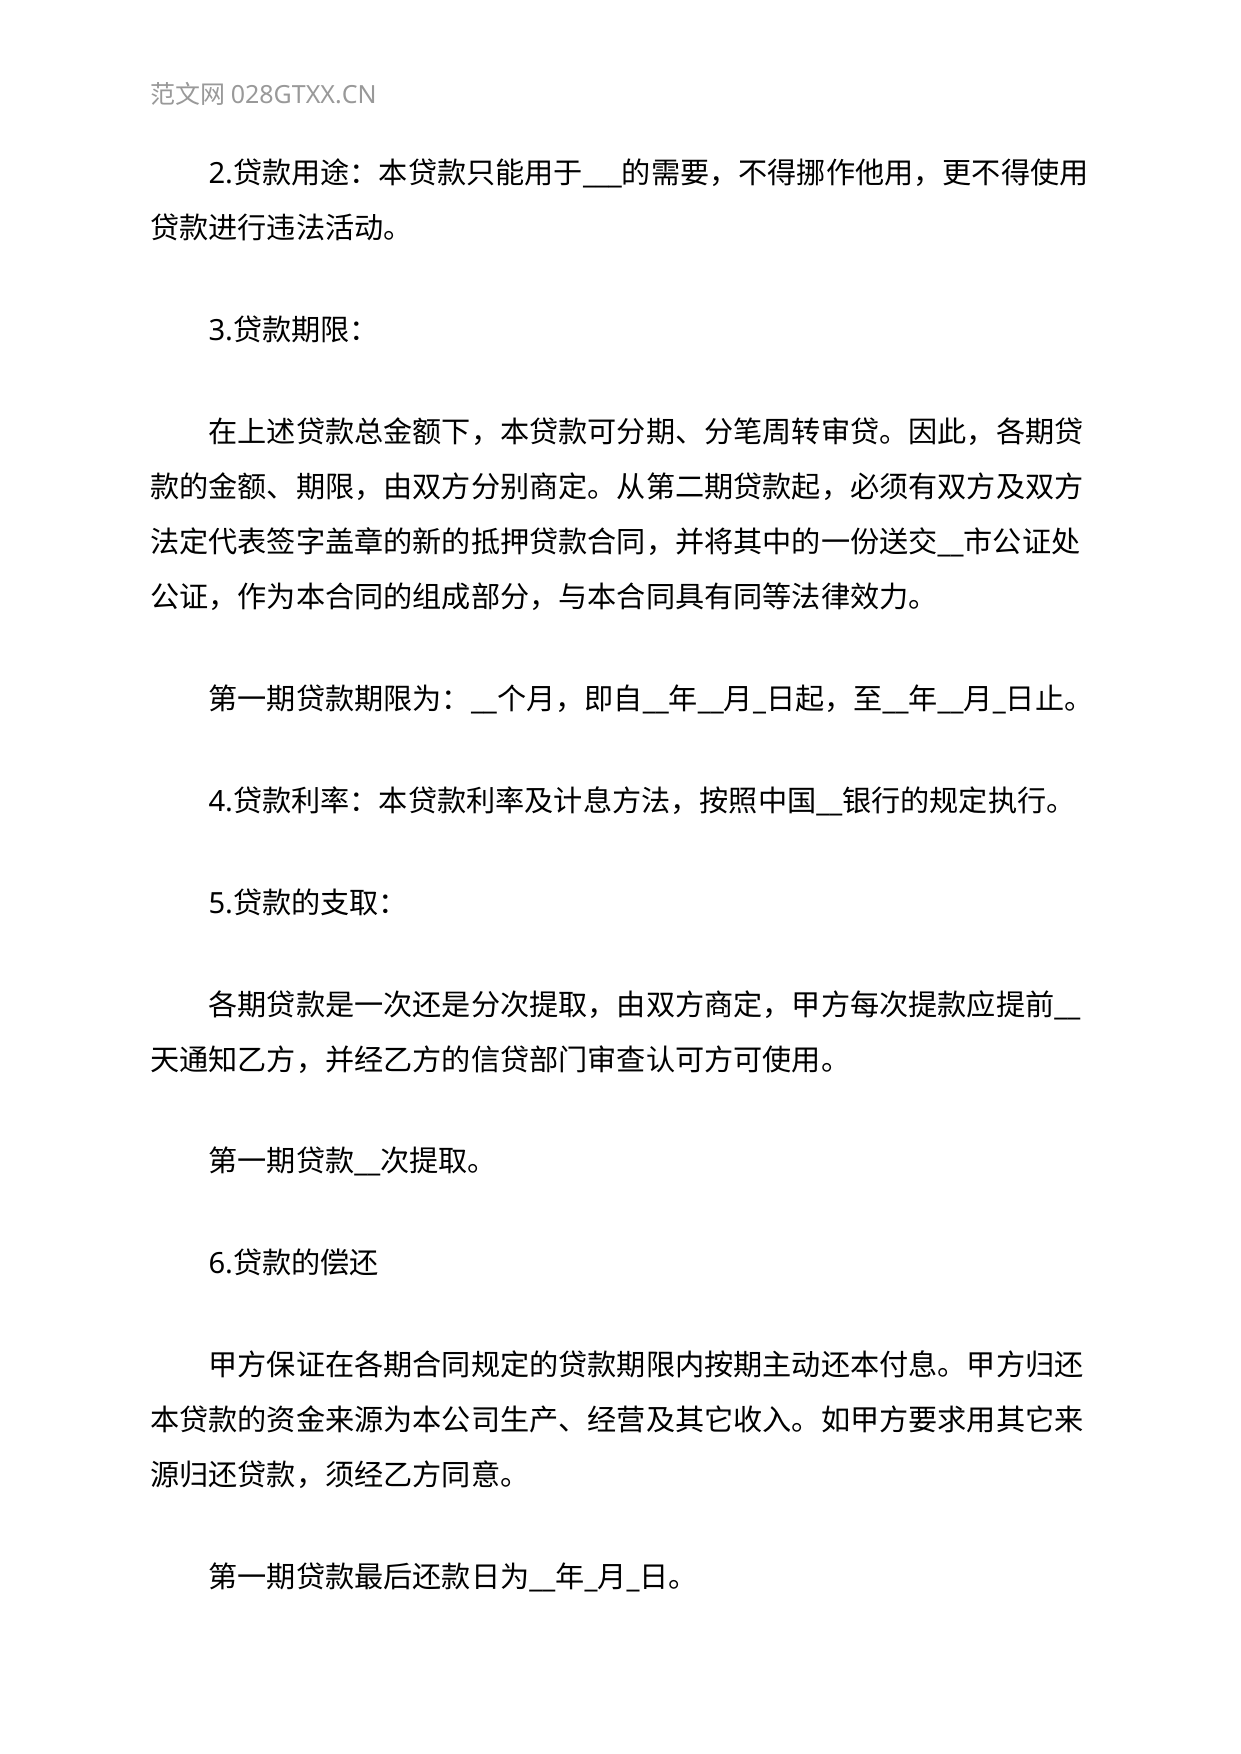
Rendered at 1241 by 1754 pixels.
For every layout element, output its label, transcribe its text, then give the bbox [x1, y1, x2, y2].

text 2.贷款用途：本贷款只能用于___的需要，不得挪作他用，更不得使用贷款进行违法活动。 [150, 150, 1090, 247]
text 6.贷款的偿还 [150, 1240, 1090, 1282]
text 4.贷款利率：本贷款利率及计息方法，按照中国__银行的规定执行。 [150, 777, 1090, 820]
text 3.贷款期限： [150, 307, 1090, 349]
text 5.贷款的支取： [150, 879, 1090, 922]
text 第一期贷款__次提取。 [150, 1138, 1090, 1180]
text 第一期贷款期限为：__个月，即自__年__月_日起，至__年__月_日止。 [150, 675, 1090, 718]
text 甲方保证在各期合同规定的贷款期限内按期主动还本付息。甲方归还本贷款的资金来源为本公司生产、经营及其它收入。如甲方要求用其它来源归还贷款，须经乙方同意。 [150, 1342, 1090, 1494]
text 第一期贷款最后还款日为__年_月_日。 [150, 1553, 1090, 1596]
text 在上述贷款总金额下，本贷款可分期、分笔周转审贷。因此，各期贷款的金额、期限，由双方分别商定。从第二期贷款起，必须有双方及双方法定代表签字盖章的新的抵押贷款合同，并将其中的一份送交__市公证处公证，作为本合同的组成部分，与本合同具有同等法律效力。 [150, 409, 1090, 616]
text 各期贷款是一次还是分次提取，由双方商定，甲方每次提款应提前__天通知乙方，并经乙方的信贷部门审查认可方可使用。 [150, 981, 1090, 1078]
